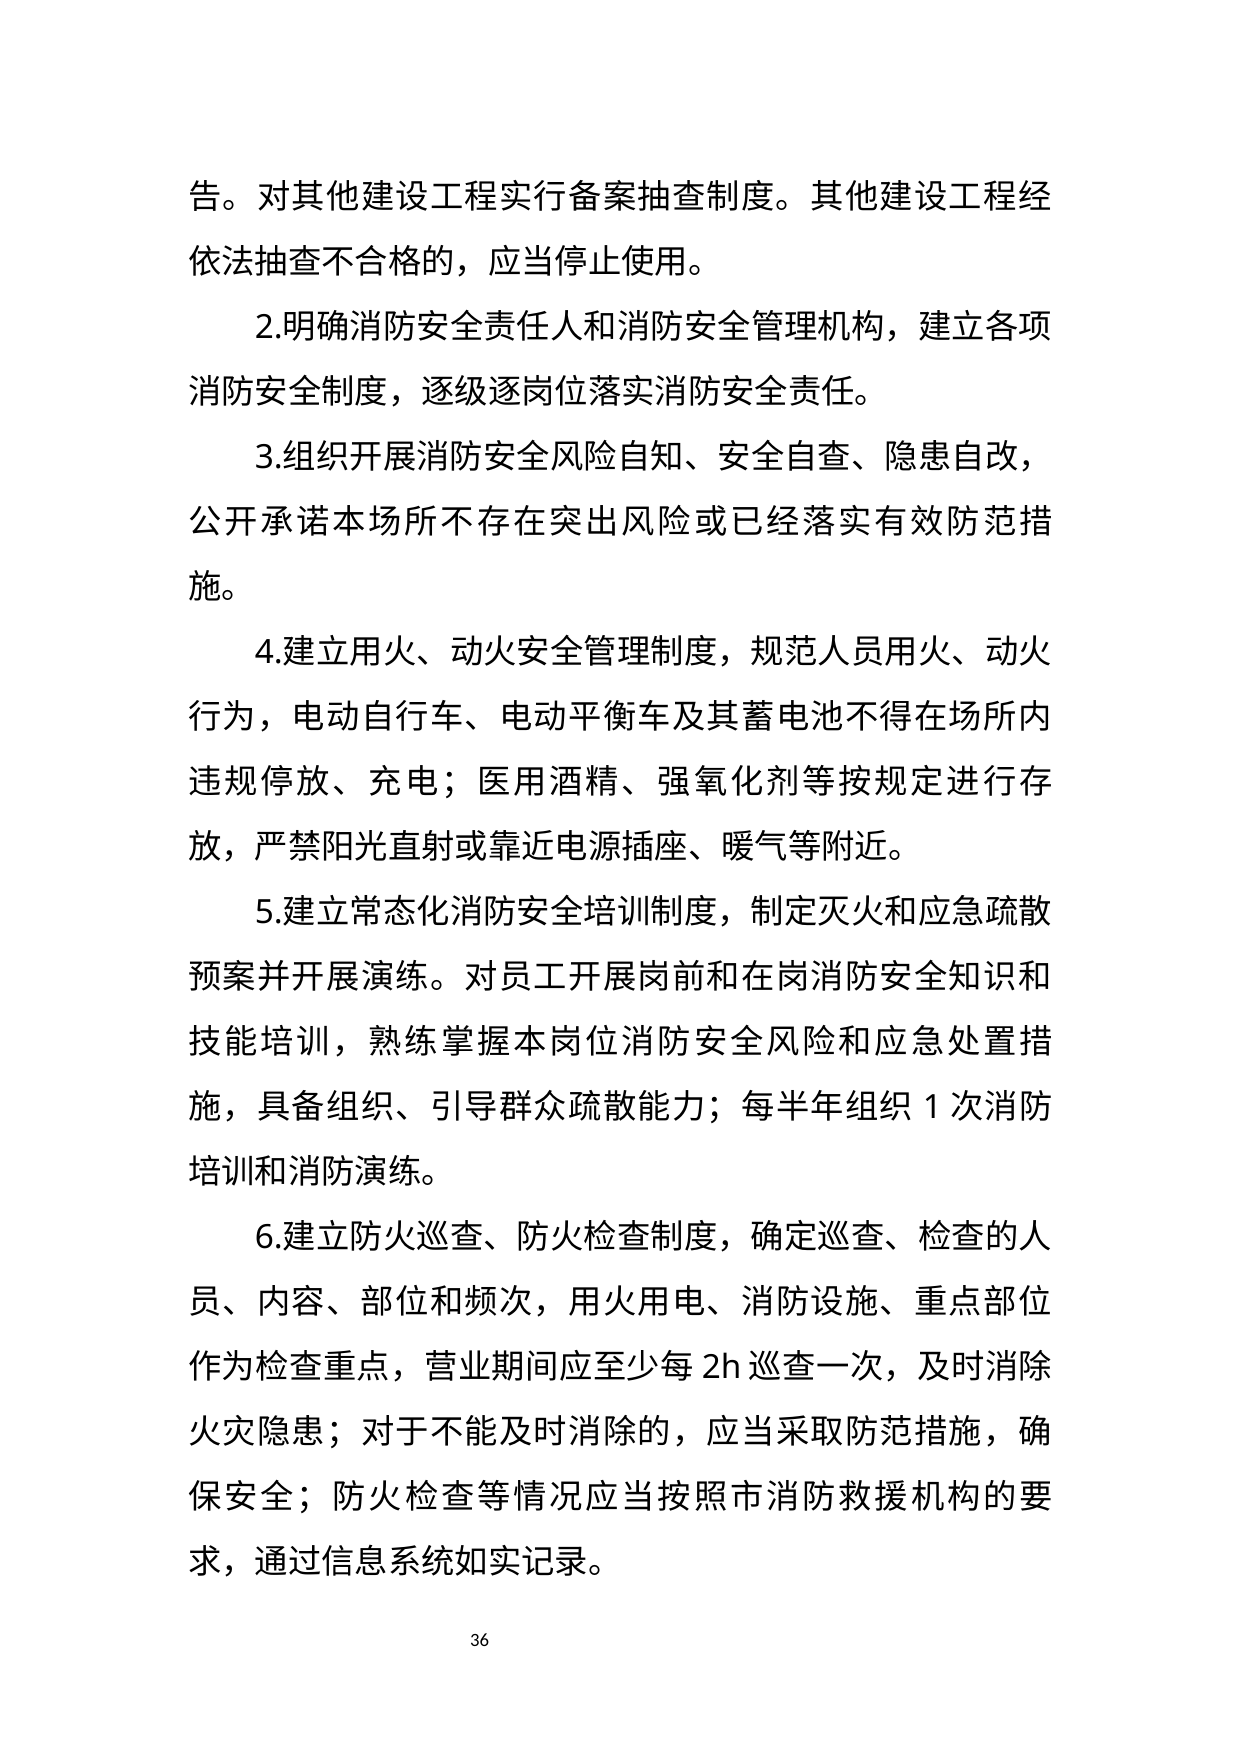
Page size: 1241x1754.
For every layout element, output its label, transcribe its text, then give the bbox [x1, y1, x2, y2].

text 6.建立防火巡查、防火检查制度，确定巡查、检查的人员、内容、部位和频次，用火用电、消防设施、重点部位作为检查重点，营业期间应至少每2h巡查一次，及时消除火灾隐患；对于不能及时消除的，应当采取防范措施，确保安全；防火检查等情况应当按照市消防救援机构的要求，通过信息系统如实记录。 [188, 1202, 1052, 1592]
text 2.明确消防安全责任人和消防安全管理机构，建立各项消防安全制度，逐级逐岗位落实消防安全责任。 [188, 292, 1052, 422]
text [188, 162, 1052, 292]
text 5.建立常态化消防安全培训制度，制定灭火和应急疏散预案并开展演练。对员工开展岗前和在岗消防安全知识和技能培训，熟练掌握本岗位消防安全风险和应急处置措施，具备组织、引导群众疏散能力；每半年组织1次消防培训和消防演练。 [188, 877, 1052, 1202]
text 3.组织开展消防安全风险自知、安全自查、隐患自改，公开承诺本场所不存在突出风险或已经落实有效防范措施。 [188, 422, 1052, 617]
text 4.建立用火、动火安全管理制度，规范人员用火、动火行为，电动自行车、电动平衡车及其蓄电池不得在场所内违规停放、充电；医用酒精、强氧化剂等按规定进行存放，严禁阳光直射或靠近电源插座、暖气等附近。 [188, 617, 1052, 877]
